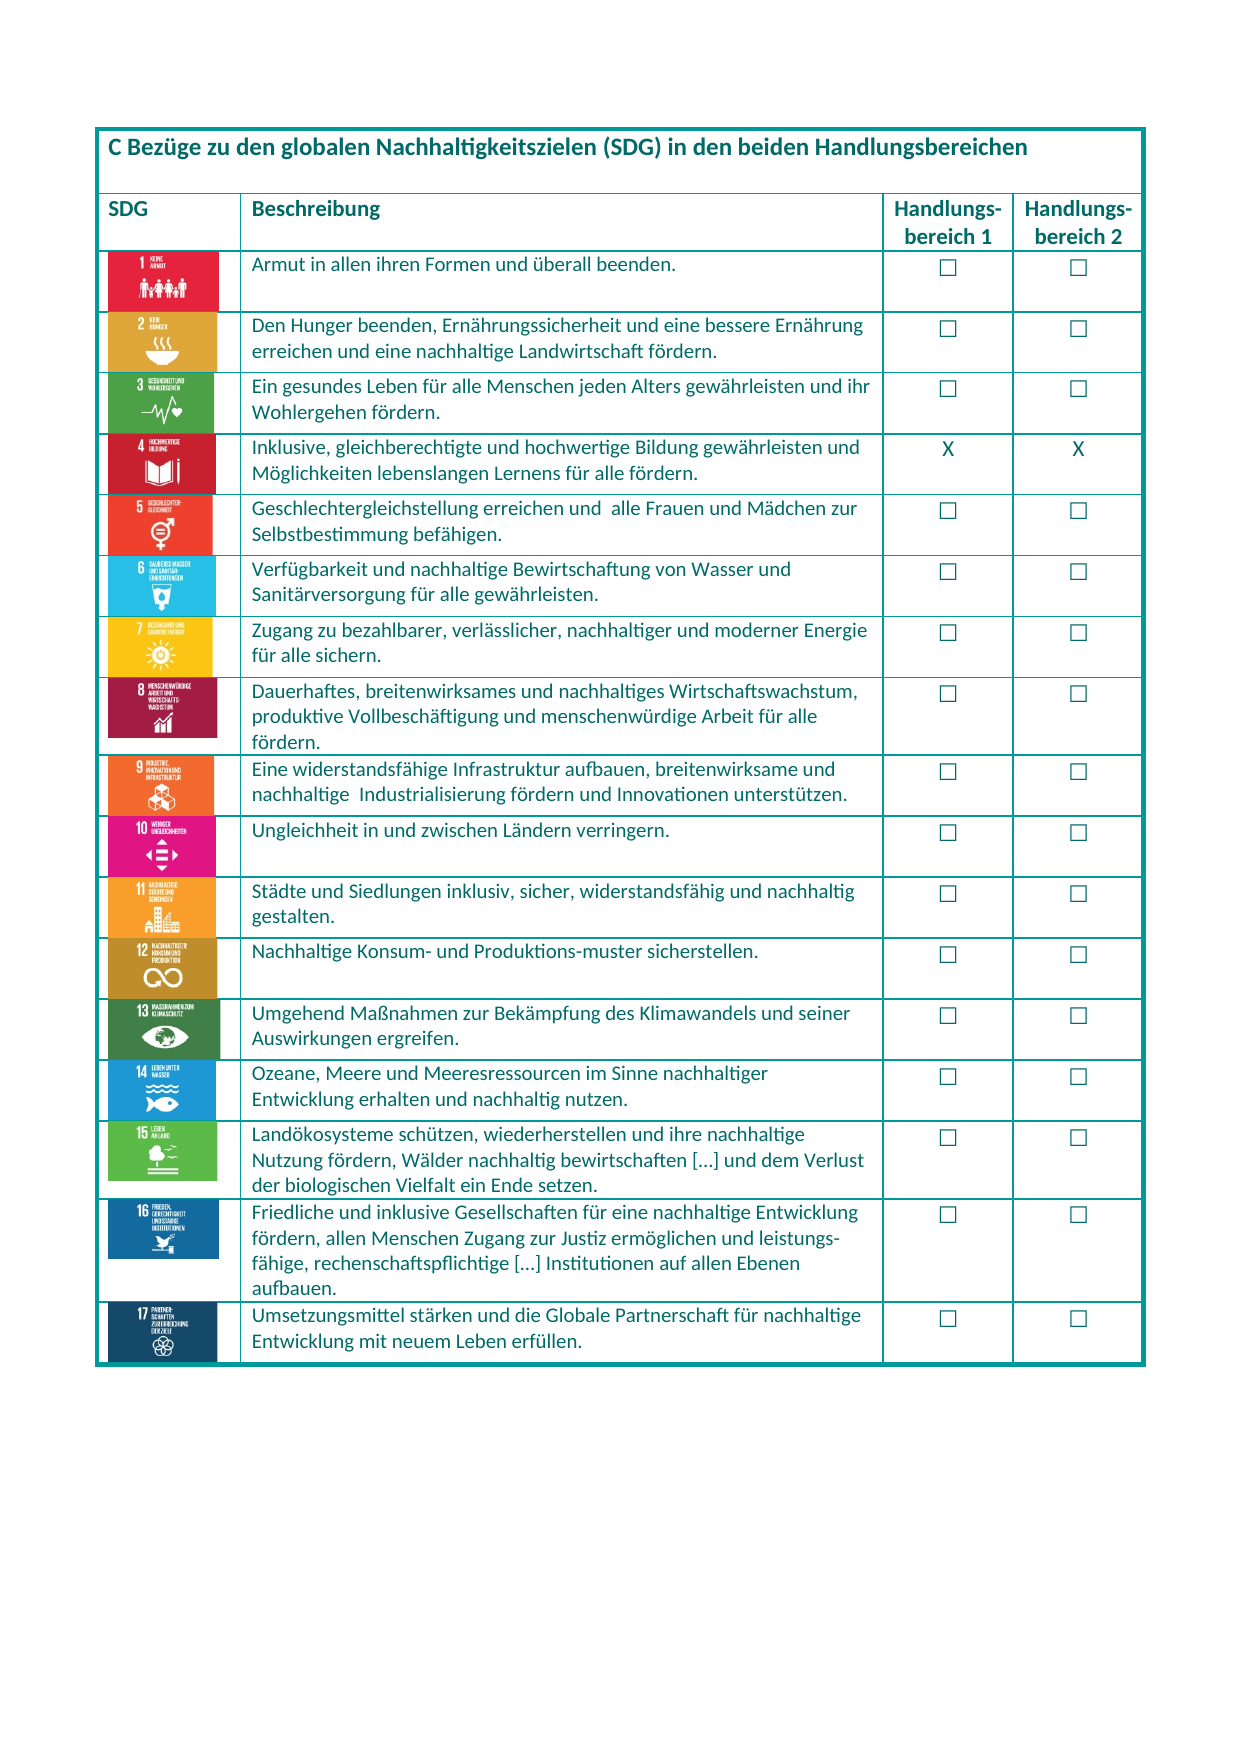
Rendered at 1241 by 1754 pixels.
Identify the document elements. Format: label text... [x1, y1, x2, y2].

table_cell [99, 817, 108, 876]
picture [108, 617, 213, 677]
table_cell Dauerhaftes, breitenwirksames und nachhaltiges Wirtschaftswachstum, produktive Vollbeschäftigung und menschenwürdige Arbeit für alle fördern. [241, 678, 882, 754]
table_cell [99, 756, 108, 815]
picture [108, 312, 218, 372]
table_cell Den Hunger beenden, Ernährungssicherheit und eine bessere Ernährung erreichen und eine nachhaltige Landwirtschaft fördern. [241, 313, 882, 372]
table_cell [99, 435, 108, 494]
table_cell X [1014, 435, 1141, 494]
table_cell Landökosysteme schützen, wiederherstellen und ihre nachhaltige Nutzung fördern, Wälder nachhaltig bewirtschaften […] und dem Verlust der biologischen Vielfalt ein Ende setzen. [241, 1122, 882, 1198]
table_cell [221, 1000, 240, 1059]
table_cell [99, 556, 108, 616]
table_cell [216, 817, 240, 876]
table_cell Umgehend Maßnahmen zur Bekämpfung des Klimawandels und seiner Auswirkungen ergreifen. [241, 1000, 882, 1059]
picture [108, 373, 215, 433]
table_cell Ozeane, Meere und Meeresressourcen im Sinne nachhaltiger Entwicklung erhalten und nachhaltig nutzen. [241, 1061, 882, 1120]
table_cell [218, 313, 240, 372]
table_cell Nachhaltige Konsum- und Produktions-muster sicherstellen. [241, 939, 882, 998]
table_cell [99, 1303, 108, 1362]
picture [108, 251, 219, 311]
table_cell [215, 373, 240, 433]
table_cell Geschlechtergleichstellung erreichen und alle Frauen und Mädchen zur Selbstbestimmung befähigen. [241, 495, 882, 555]
table_cell [216, 556, 240, 616]
table_cell Beschreibung [241, 194, 882, 250]
table_cell [213, 495, 240, 555]
table_cell [99, 1200, 240, 1301]
table_cell [99, 1122, 240, 1198]
table_cell [99, 878, 108, 937]
table_cell [99, 1061, 108, 1120]
table_cell [99, 252, 108, 311]
picture [108, 1199, 219, 1259]
table_cell SDG [99, 194, 240, 250]
table_cell X [884, 435, 1012, 494]
table_cell [213, 617, 240, 677]
picture [108, 756, 221, 1059]
table_cell [216, 1061, 240, 1120]
table_cell Friedliche und inklusive Gesellschaften für eine nachhaltige Entwicklung fördern, allen Menschen Zugang zur Justiz ermöglichen und leistungs-fähige, rechenschaftspflichtige […] Institutionen auf allen Ebenen aufbauen. [241, 1200, 882, 1301]
picture [108, 678, 218, 738]
picture [108, 556, 216, 616]
table_cell Ein gesundes Leben für alle Menschen jeden Alters gewährleisten und ihr Wohlergehen fördern. [241, 373, 882, 433]
picture [108, 1060, 216, 1120]
picture [108, 434, 216, 494]
table_cell Armut in allen ihren Formen und überall beenden. [241, 252, 882, 311]
table_cell Ungleichheit in und zwischen Ländern verringern. [241, 817, 882, 876]
picture [108, 495, 213, 555]
table_cell [99, 373, 108, 433]
table_cell Verfügbarkeit und nachhaltige Bewirtschaftung von Wasser und Sanitärversorgung für alle gewährleisten. [241, 556, 882, 616]
table_cell Umsetzungsmittel stärken und die Globale Partnerschaft für nachhaltige Entwicklung mit neuem Leben erfüllen. [241, 1303, 882, 1362]
picture [108, 1121, 218, 1181]
table_cell [99, 1000, 108, 1059]
picture [108, 1302, 218, 1362]
table_cell [216, 435, 240, 494]
table_cell [216, 878, 240, 937]
table_cell [99, 678, 240, 754]
table_cell Handlungs-bereich 2 [1014, 194, 1141, 250]
table_header C Bezüge zu den globalen Nachhaltigkeitszielen (SDG) in den beiden Handlungsbereichen [99, 131, 1141, 192]
table_cell [99, 313, 108, 372]
table_cell [99, 939, 108, 998]
table_cell [99, 495, 108, 555]
table_cell [219, 252, 240, 311]
table_cell Zugang zu bezahlbarer, verlässlicher, nachhaltiger und moderner Energie für alle sichern. [241, 617, 882, 677]
table_cell [218, 1303, 240, 1362]
table_cell [215, 756, 240, 815]
table_cell [99, 617, 108, 677]
table_cell Handlungs-bereich 1 [884, 194, 1012, 250]
table_cell Städte und Siedlungen inklusiv, sicher, widerstandsfähig und nachhaltig gestalten. [241, 878, 882, 937]
table_cell Eine widerstandsfähige Infrastruktur aufbauen, breitenwirksame und nachhaltige Industrialisierung fördern und Innovationen unterstützen. [241, 756, 882, 815]
table_cell Inklusive, gleichberechtigte und hochwertige Bildung gewährleisten und Möglichkeiten lebenslangen Lernens für alle fördern. [241, 435, 882, 494]
table_cell [218, 939, 240, 998]
